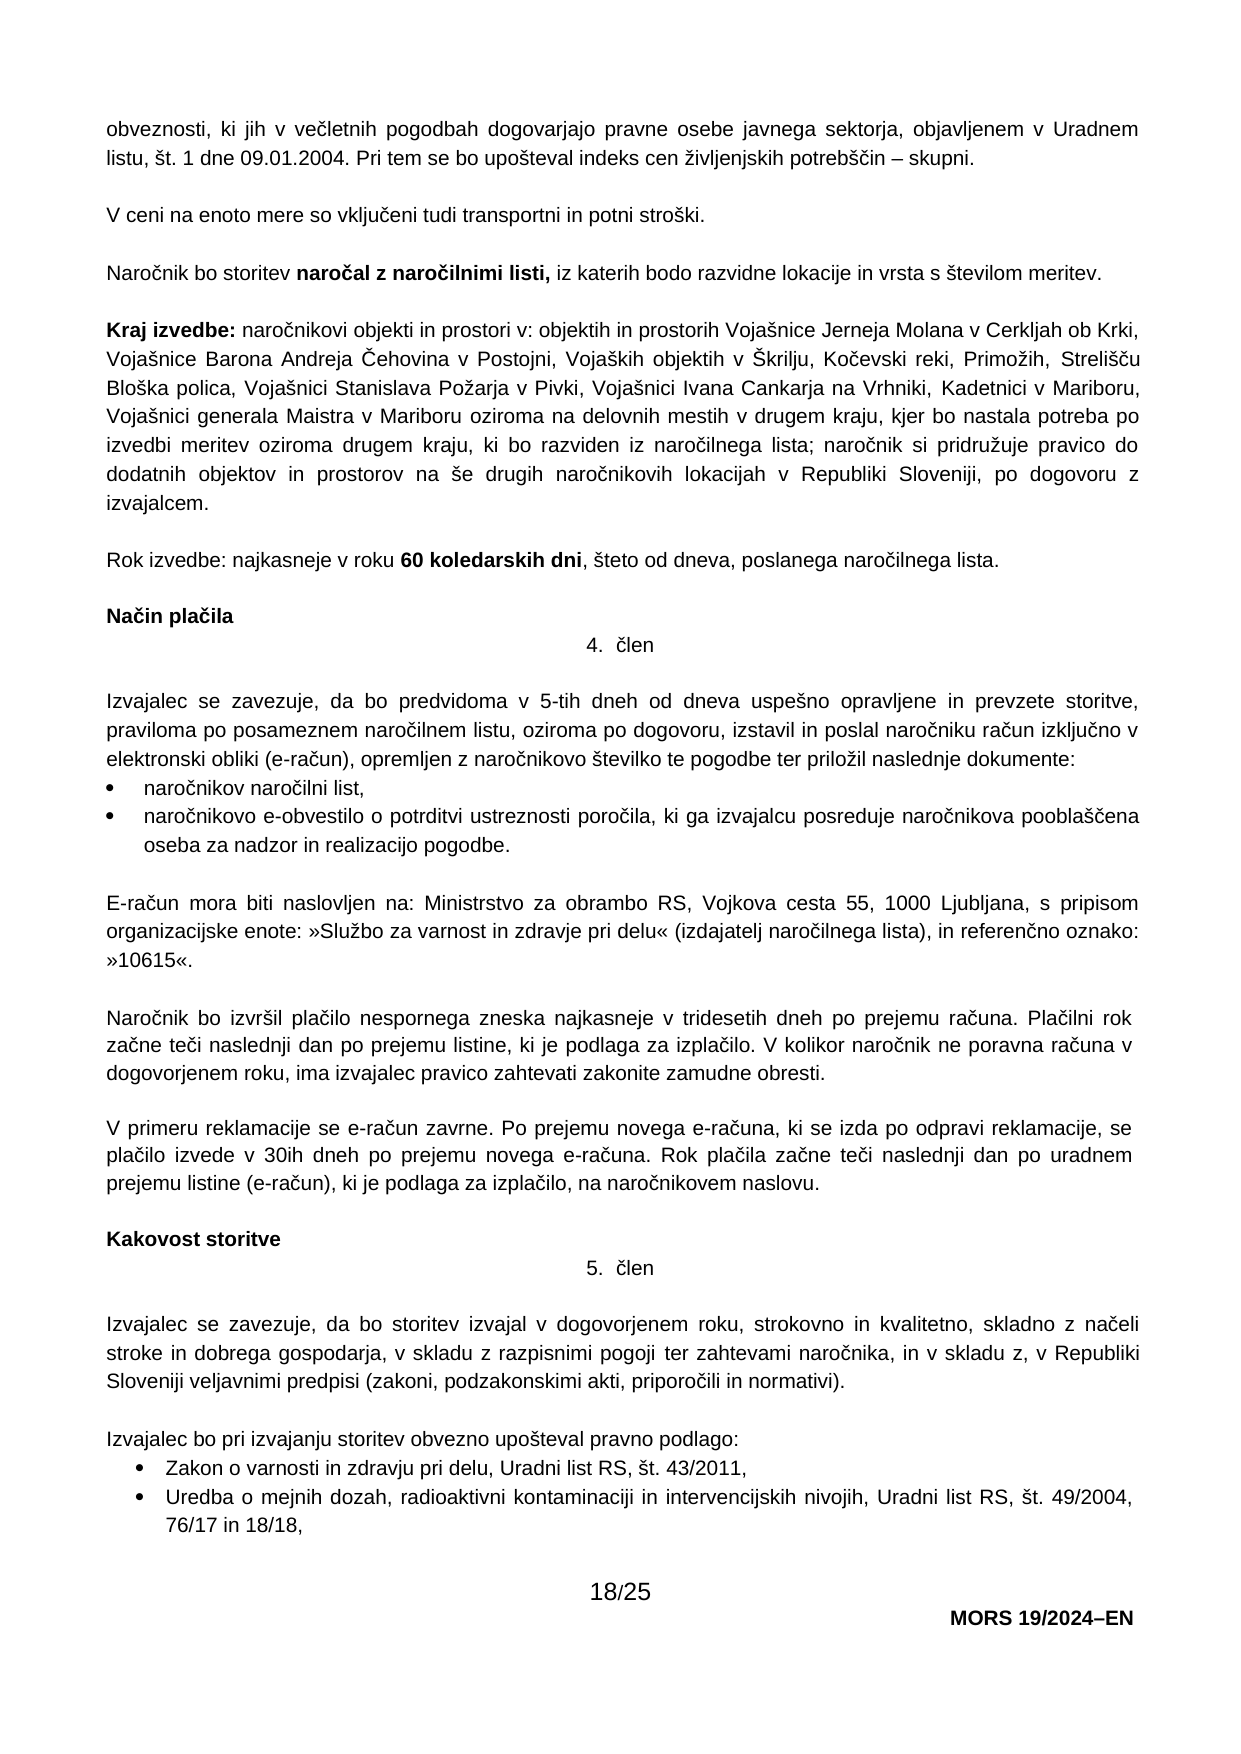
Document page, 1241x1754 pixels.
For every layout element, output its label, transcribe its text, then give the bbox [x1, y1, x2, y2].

text V ceni na enoto mere so vključeni tudi transportni in potni stroški. [106, 203, 1141, 227]
list Uredba o mejnih dozah, radioaktivni kontaminaciji in intervencijskih nivojih, Uradni list RS, št. 49/2004, 76/17 in 18/18, [136, 1484, 1134, 1537]
text Način plačila [106, 604, 1141, 628]
list Zakon o varnosti in zdravju pri delu, Uradni list RS, št. 43/2011, [136, 1456, 1134, 1480]
list člen [106, 1256, 1134, 1279]
text Naročnik bo storitev naročal z naročilnimi listi, iz katerih bodo razvidne lokacije in vrsta s številom meritev. [106, 260, 1141, 284]
text Izvajalec se zavezuje, da bo storitev izvajal v dogovorjenem roku, strokovno in kvalitetno, skladno z načeli stroke in dobrega gospodarja, v skladu z razpisnimi pogoji ter zahtevami naročnika, in v skladu z, v Republiki Sloveniji veljavnimi predpisi (zakoni, podzakonskimi akti, priporočili in normativi). [106, 1312, 1141, 1393]
text Naročnik bo izvršil plačilo nespornega zneska najkasneje v tridesetih dneh po prejemu računa. Plačilni rok začne teči naslednji dan po prejemu listine, ki je podlaga za izplačilo. V kolikor naročnik ne poravna računa v dogovorjenem roku, ima izvajalec pravico zahtevati zakonite zamudne obresti. [106, 1006, 1134, 1084]
text Kraj izvedbe: naročnikovi objekti in prostori v: objektih in prostorih Vojašnice Jerneja Molana v Cerkljah ob Krki, Vojašnice Barona Andreja Čehovina v Postojni, Vojaških objektih v Škrilju, Kočevski reki, Primožih, Strelišču Bloška polica, Vojašnici Stanislava Požarja v Pivki, Vojašnici Ivana Cankarja na Vrhniki, Kadetnici v Mariboru, Vojašnici generala Maistra v Mariboru oziroma na delovnih mestih v drugem kraju, kjer bo nastala potreba po izvedbi meritev oziroma drugem kraju, ki bo razviden iz naročilnega lista; naročnik si pridružuje pravico do dodatnih objektov in prostorov na še drugih naročnikovih lokacijah v Republiki Sloveniji, po dogovoru z izvajalcem. [106, 318, 1141, 514]
text E-račun mora biti naslovljen na: Ministrstvo za obrambo RS, Vojkova cesta 55, 1000 Ljubljana, s pripisom organizacijske enote: »Službo za varnost in zdravje pri delu« (izdajatelj naročilnega lista), in referenčno oznako: »10615«. [106, 891, 1141, 972]
list naročnikovo e-obvestilo o potrditvi ustreznosti poročila, ki ga izvajalcu posreduje naročnikova pooblaščena oseba za nadzor in realizacijo pogodbe. [106, 804, 1141, 857]
list naročnikov naročilni list, [106, 775, 1141, 799]
list člen [106, 633, 1134, 657]
text Kakovost storitve [106, 1227, 1141, 1251]
text Rok izvedbe: najkasneje v roku 60 koledarskih dni, šteto od dneva, poslanega naročilnega lista. [106, 548, 1134, 572]
text Izvajalec se zavezuje, da bo predvidoma v 5-tih dneh od dneva uspešno opravljene in prevzete storitve, praviloma po posameznem naročilnem listu, oziroma po dogovoru, izstavil in poslal naročniku račun izključno v elektronski obliki (e-račun), opremljen z naročnikovo številko te pogodbe ter priložil naslednje dokumente: [106, 689, 1141, 771]
text Izvajalec bo pri izvajanju storitev obvezno upošteval pravno podlago: [106, 1427, 1141, 1451]
text V primeru reklamacije se e-račun zavrne. Po prejemu novega e-računa, ki se izda po odpravi reklamacije, se plačilo izvede v 30ih dneh po prejemu novega e-računa. Rok plačila začne teči naslednji dan po uradnem prejemu listine (e-račun), ki je podlaga za izplačilo, na naročnikovem naslovu. [106, 1116, 1134, 1194]
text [106, 117, 1141, 169]
